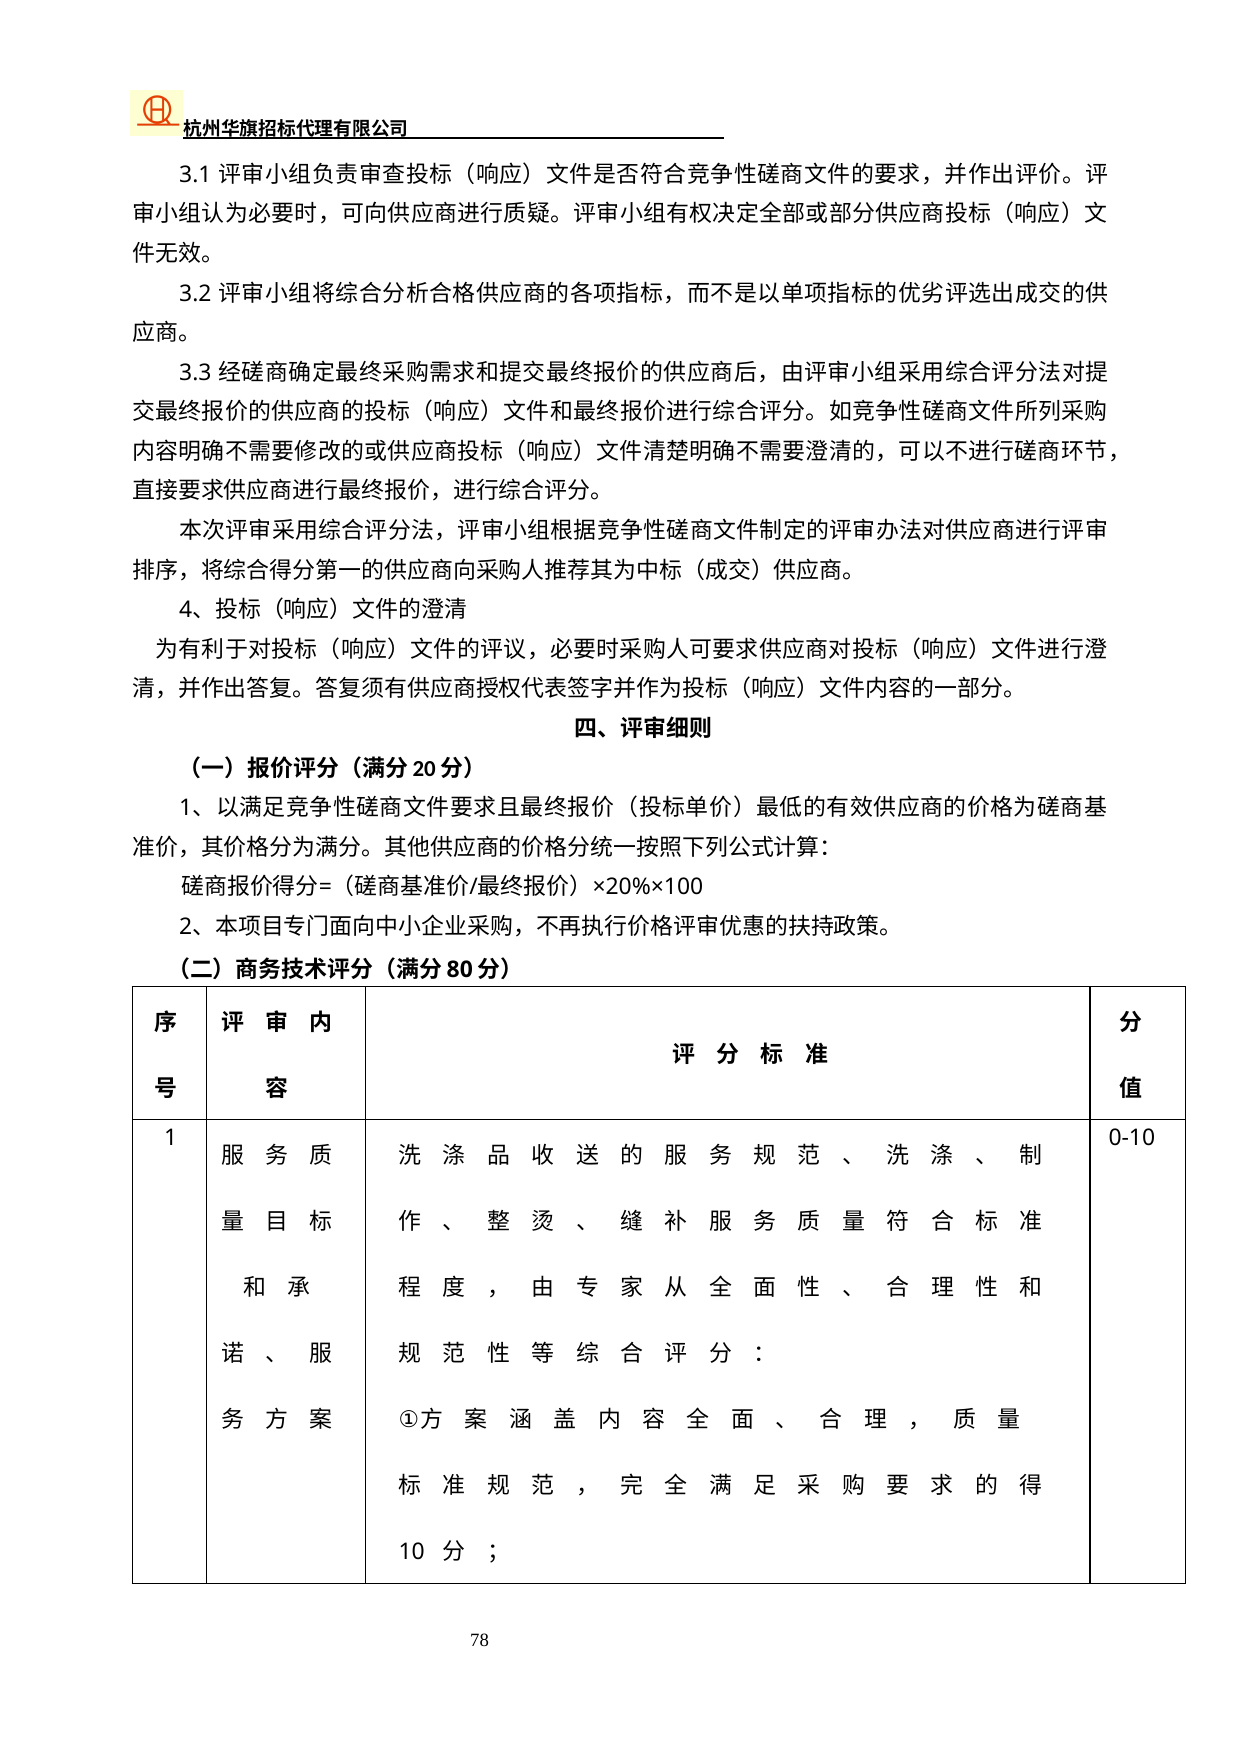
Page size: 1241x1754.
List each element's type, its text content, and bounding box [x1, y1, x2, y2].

list 评审细则 [132, 705, 1108, 744]
table_cell 0-10 [1091, 1120, 1185, 1582]
table_header 评审内容 [207, 987, 365, 1119]
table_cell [366, 1120, 1089, 1582]
text 2、本项目专门面向中小企业采购，不再执行价格评审优惠的扶持政策。 [132, 903, 1108, 942]
table_header 分值 [1091, 987, 1185, 1119]
table_cell 1 [133, 1120, 206, 1582]
text 3.1 评审小组负责审查投标（响应）文件是否符合竞争性磋商文件的要求，并作出评价。评审小组认为必要时，可向供应商进行质疑。评审小组有权决定全部或部分供应商投标（响应）文件无效。 [132, 151, 1108, 269]
table_header 评分标准 [366, 987, 1089, 1119]
text 磋商报价得分=（磋商基准价/最终报价）×20%×100 [178, 863, 1108, 903]
text 3.3 经磋商确定最终采购需求和提交最终报价的供应商后，由评审小组采用综合评分法对提交最终报价的供应商的投标（响应）文件和最终报价进行综合评分。如竞争性磋商文件所列采购内容明确不需要修改的或供应商投标（响应）文件清楚明确不需要澄清的，可以不进行磋商环节，直接要求供应商进行最终报价，进行综合评分。 [132, 348, 1108, 507]
text 为有利于对投标（响应）文件的评议，必要时采购人可要求供应商对投标（响应）文件进行澄清，并作出答复。答复须有供应商授权代表签字并作为投标（响应）文件内容的一部分。 [132, 626, 1108, 705]
text （一）报价评分（满分20分） [132, 744, 1108, 784]
picture [129, 90, 184, 136]
text 3.2 评审小组将综合分析合格供应商的各项指标，而不是以单项指标的优劣评选出成交的供应商。 [132, 269, 1108, 348]
table_header 序号 [133, 987, 206, 1119]
text 1、以满足竞争性磋商文件要求且最终报价（投标单价）最低的有效供应商的价格为磋商基准价，其价格分为满分。其他供应商的价格分统一按照下列公式计算： [132, 784, 1108, 863]
text （二）商务技术评分（满分80分） [167, 942, 1108, 986]
text 本次评审采用综合评分法，评审小组根据竞争性磋商文件制定的评审办法对供应商进行评审排序，将综合得分第一的供应商向采购人推荐其为中标（成交）供应商。 [132, 507, 1108, 586]
text 4、投标（响应）文件的澄清 [132, 586, 1108, 626]
table_cell 服务质量目标和承诺、服务方案 [207, 1120, 365, 1582]
